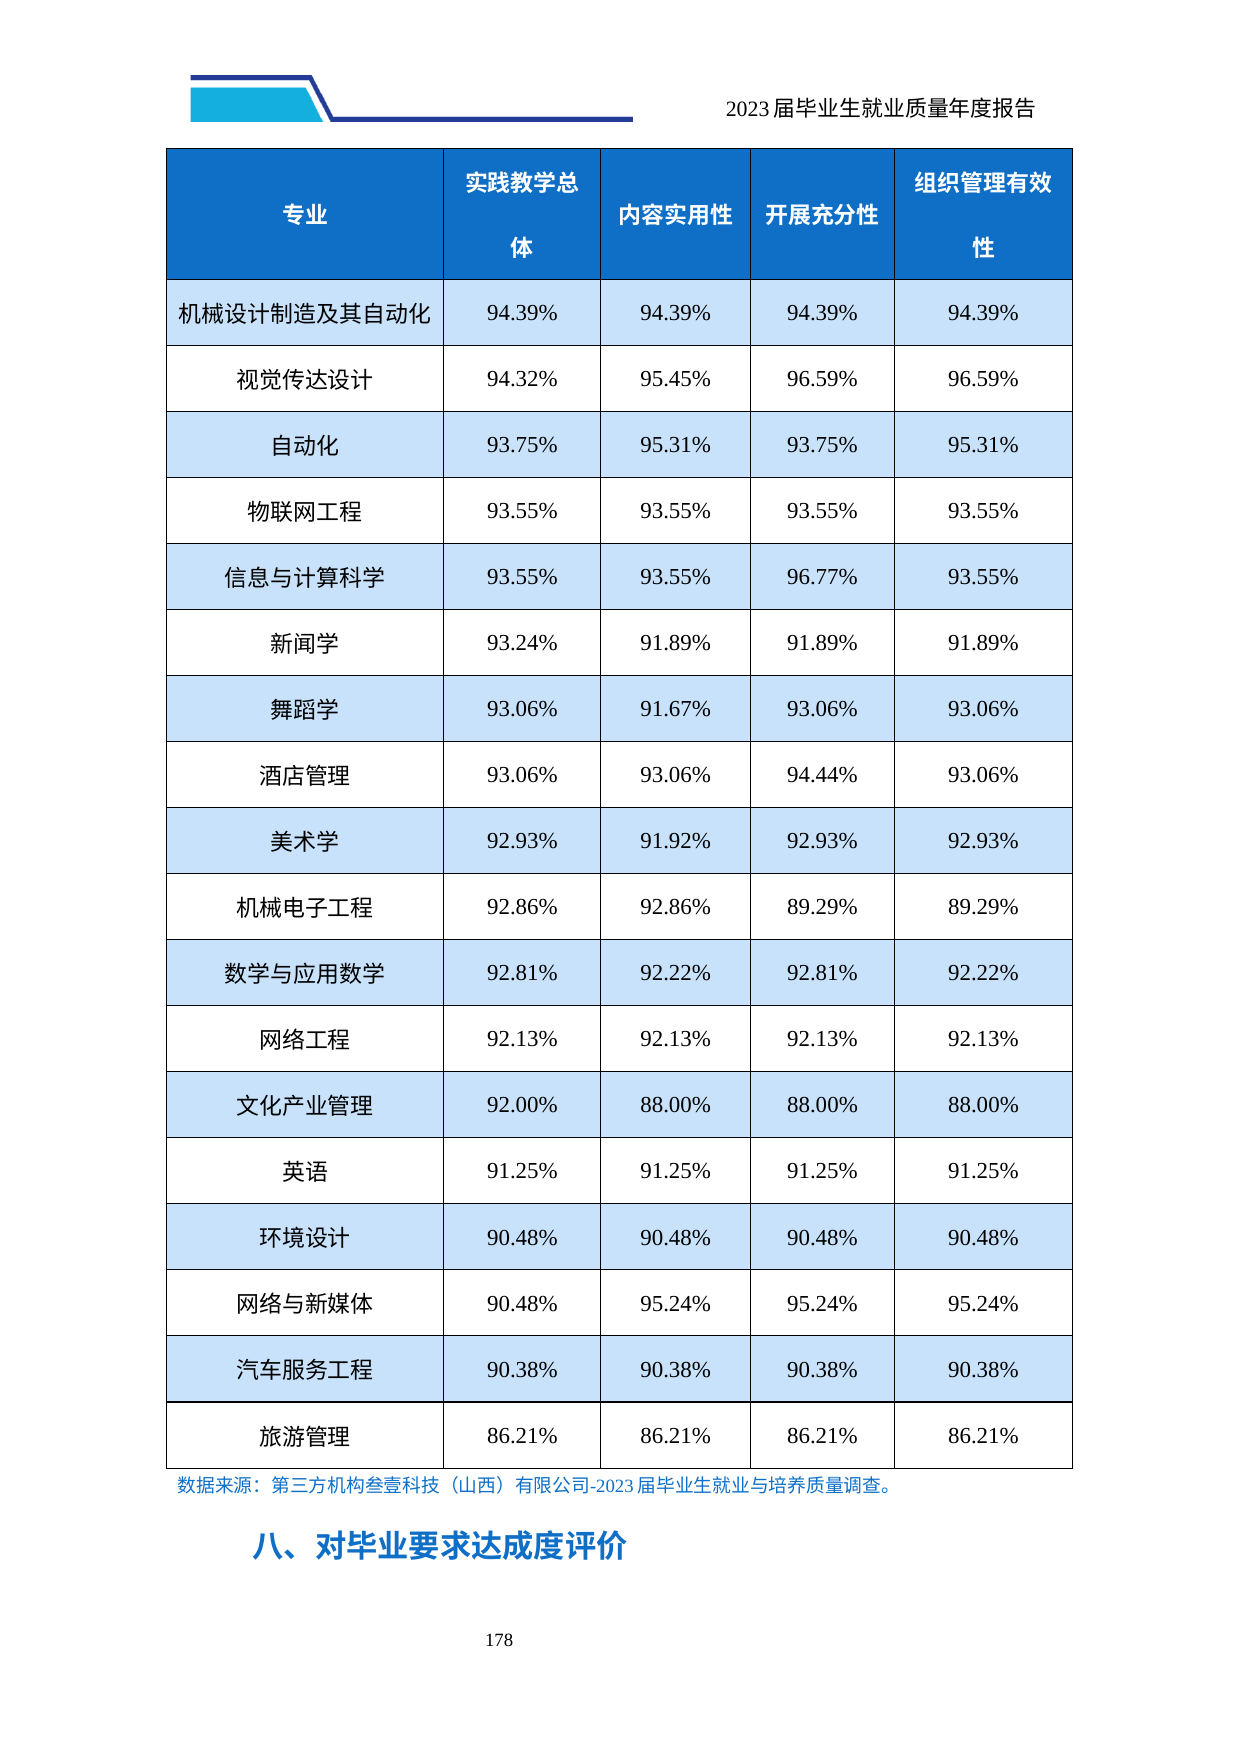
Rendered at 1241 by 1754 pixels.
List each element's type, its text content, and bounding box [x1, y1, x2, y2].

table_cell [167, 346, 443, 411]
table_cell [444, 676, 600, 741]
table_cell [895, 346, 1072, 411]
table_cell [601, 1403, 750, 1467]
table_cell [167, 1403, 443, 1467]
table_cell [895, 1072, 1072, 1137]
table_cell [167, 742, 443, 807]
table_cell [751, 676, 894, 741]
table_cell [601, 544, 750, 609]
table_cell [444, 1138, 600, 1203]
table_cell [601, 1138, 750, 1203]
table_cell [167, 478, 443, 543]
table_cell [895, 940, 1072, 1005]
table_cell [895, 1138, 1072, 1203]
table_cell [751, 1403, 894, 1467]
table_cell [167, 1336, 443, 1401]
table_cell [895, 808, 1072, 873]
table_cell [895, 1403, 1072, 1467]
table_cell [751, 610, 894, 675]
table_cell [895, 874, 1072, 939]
text 数据来源：第三方机构叁壹科技（山西）有限公司-2023届毕业生就业与培养质量调查。 [177, 1468, 1092, 1501]
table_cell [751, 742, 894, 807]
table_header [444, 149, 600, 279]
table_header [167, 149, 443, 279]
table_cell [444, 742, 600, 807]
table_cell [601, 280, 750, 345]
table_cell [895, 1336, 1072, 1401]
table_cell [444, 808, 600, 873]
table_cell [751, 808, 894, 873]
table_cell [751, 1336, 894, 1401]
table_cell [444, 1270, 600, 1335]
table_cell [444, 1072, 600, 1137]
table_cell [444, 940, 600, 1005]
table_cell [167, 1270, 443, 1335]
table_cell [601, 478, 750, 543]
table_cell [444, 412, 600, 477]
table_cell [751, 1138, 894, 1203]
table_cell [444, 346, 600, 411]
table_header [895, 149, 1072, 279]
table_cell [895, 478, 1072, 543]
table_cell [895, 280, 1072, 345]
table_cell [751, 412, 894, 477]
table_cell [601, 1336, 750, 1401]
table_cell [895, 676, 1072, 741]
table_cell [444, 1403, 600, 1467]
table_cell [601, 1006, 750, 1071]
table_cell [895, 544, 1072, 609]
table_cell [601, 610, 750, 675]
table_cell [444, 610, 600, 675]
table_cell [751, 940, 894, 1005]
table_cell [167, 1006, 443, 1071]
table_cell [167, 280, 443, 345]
picture [190, 75, 633, 122]
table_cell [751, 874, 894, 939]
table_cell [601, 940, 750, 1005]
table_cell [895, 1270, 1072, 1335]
list 八、对毕业要求达成度评价 [177, 1511, 1092, 1576]
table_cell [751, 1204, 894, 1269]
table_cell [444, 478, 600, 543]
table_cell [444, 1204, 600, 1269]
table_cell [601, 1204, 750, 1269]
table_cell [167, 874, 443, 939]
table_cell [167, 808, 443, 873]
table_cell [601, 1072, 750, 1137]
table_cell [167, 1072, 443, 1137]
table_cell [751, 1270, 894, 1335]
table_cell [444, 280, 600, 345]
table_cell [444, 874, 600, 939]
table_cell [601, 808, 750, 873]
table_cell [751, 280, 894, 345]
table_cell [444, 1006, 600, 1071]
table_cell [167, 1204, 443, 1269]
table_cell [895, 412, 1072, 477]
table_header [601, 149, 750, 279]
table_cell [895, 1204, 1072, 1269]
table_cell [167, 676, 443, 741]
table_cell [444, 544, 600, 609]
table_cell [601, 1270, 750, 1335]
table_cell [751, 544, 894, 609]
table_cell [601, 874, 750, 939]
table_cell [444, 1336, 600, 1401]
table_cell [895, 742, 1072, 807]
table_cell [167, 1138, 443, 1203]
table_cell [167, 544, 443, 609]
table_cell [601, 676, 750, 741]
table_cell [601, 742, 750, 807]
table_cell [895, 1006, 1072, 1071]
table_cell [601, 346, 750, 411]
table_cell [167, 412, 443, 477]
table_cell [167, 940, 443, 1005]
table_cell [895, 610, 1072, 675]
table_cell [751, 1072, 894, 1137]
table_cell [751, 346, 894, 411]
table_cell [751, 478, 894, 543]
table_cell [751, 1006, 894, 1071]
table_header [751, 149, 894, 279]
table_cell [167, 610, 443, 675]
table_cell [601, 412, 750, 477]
